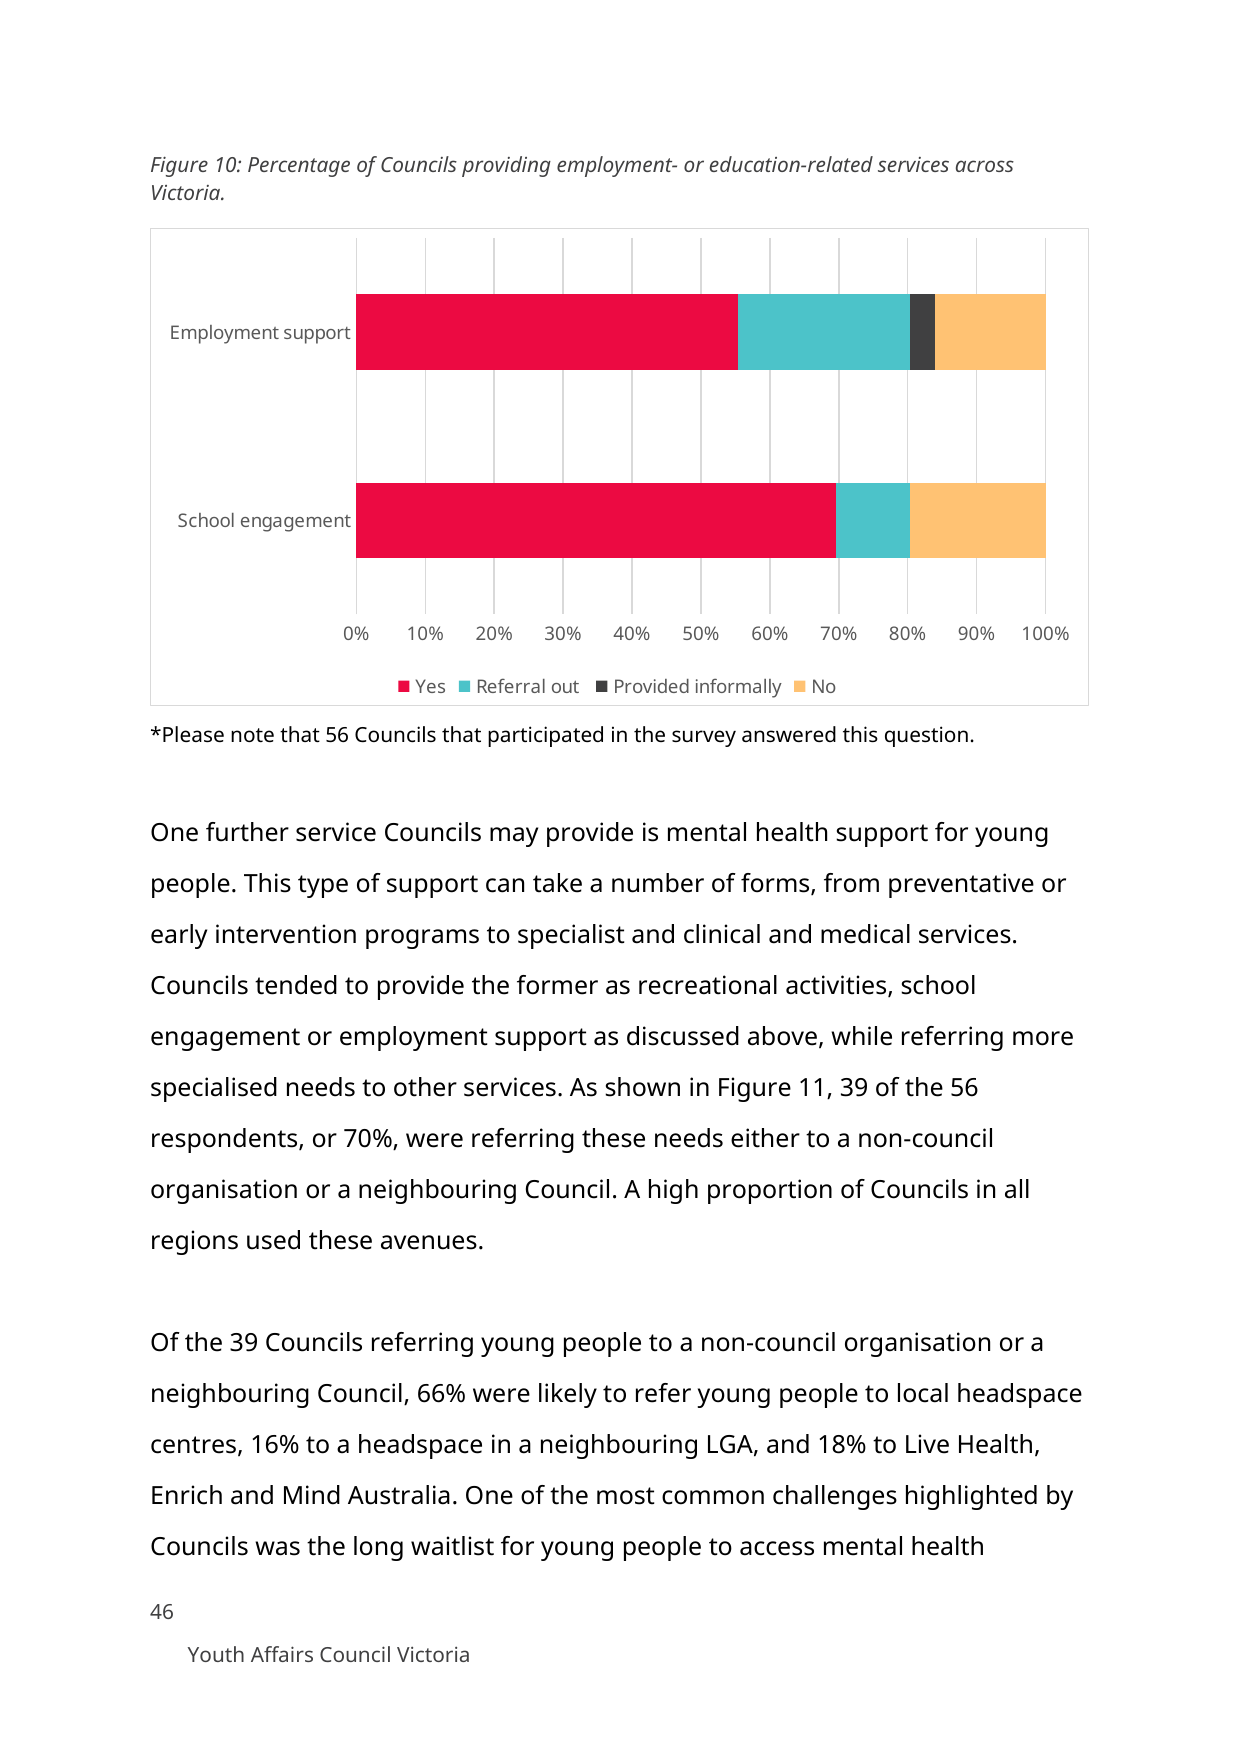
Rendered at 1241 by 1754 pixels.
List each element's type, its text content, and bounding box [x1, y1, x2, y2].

text *Please note that 56 Councils that participated in the survey answered this question. [150, 721, 1090, 749]
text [150, 1325, 1090, 1563]
text One further service Councils may provide is mental health support for young people. This type of support can take a number of forms, from preventative or early intervention programs to specialist and clinical and medical services. Councils tended to provide the former as recreational activities, school engagement or employment support as discussed above, while referring more specialised needs to other services. As shown in Figure 11, 39 of the 56 respondents, or 70%, were referring these needs either to a non-council organisation or a neighbouring Council. A high proportion of Councils in all regions used these avenues. [150, 814, 1090, 1257]
text Figure 10: Percentage of Councils providing employment- or education-related services across Victoria. [150, 150, 1090, 207]
